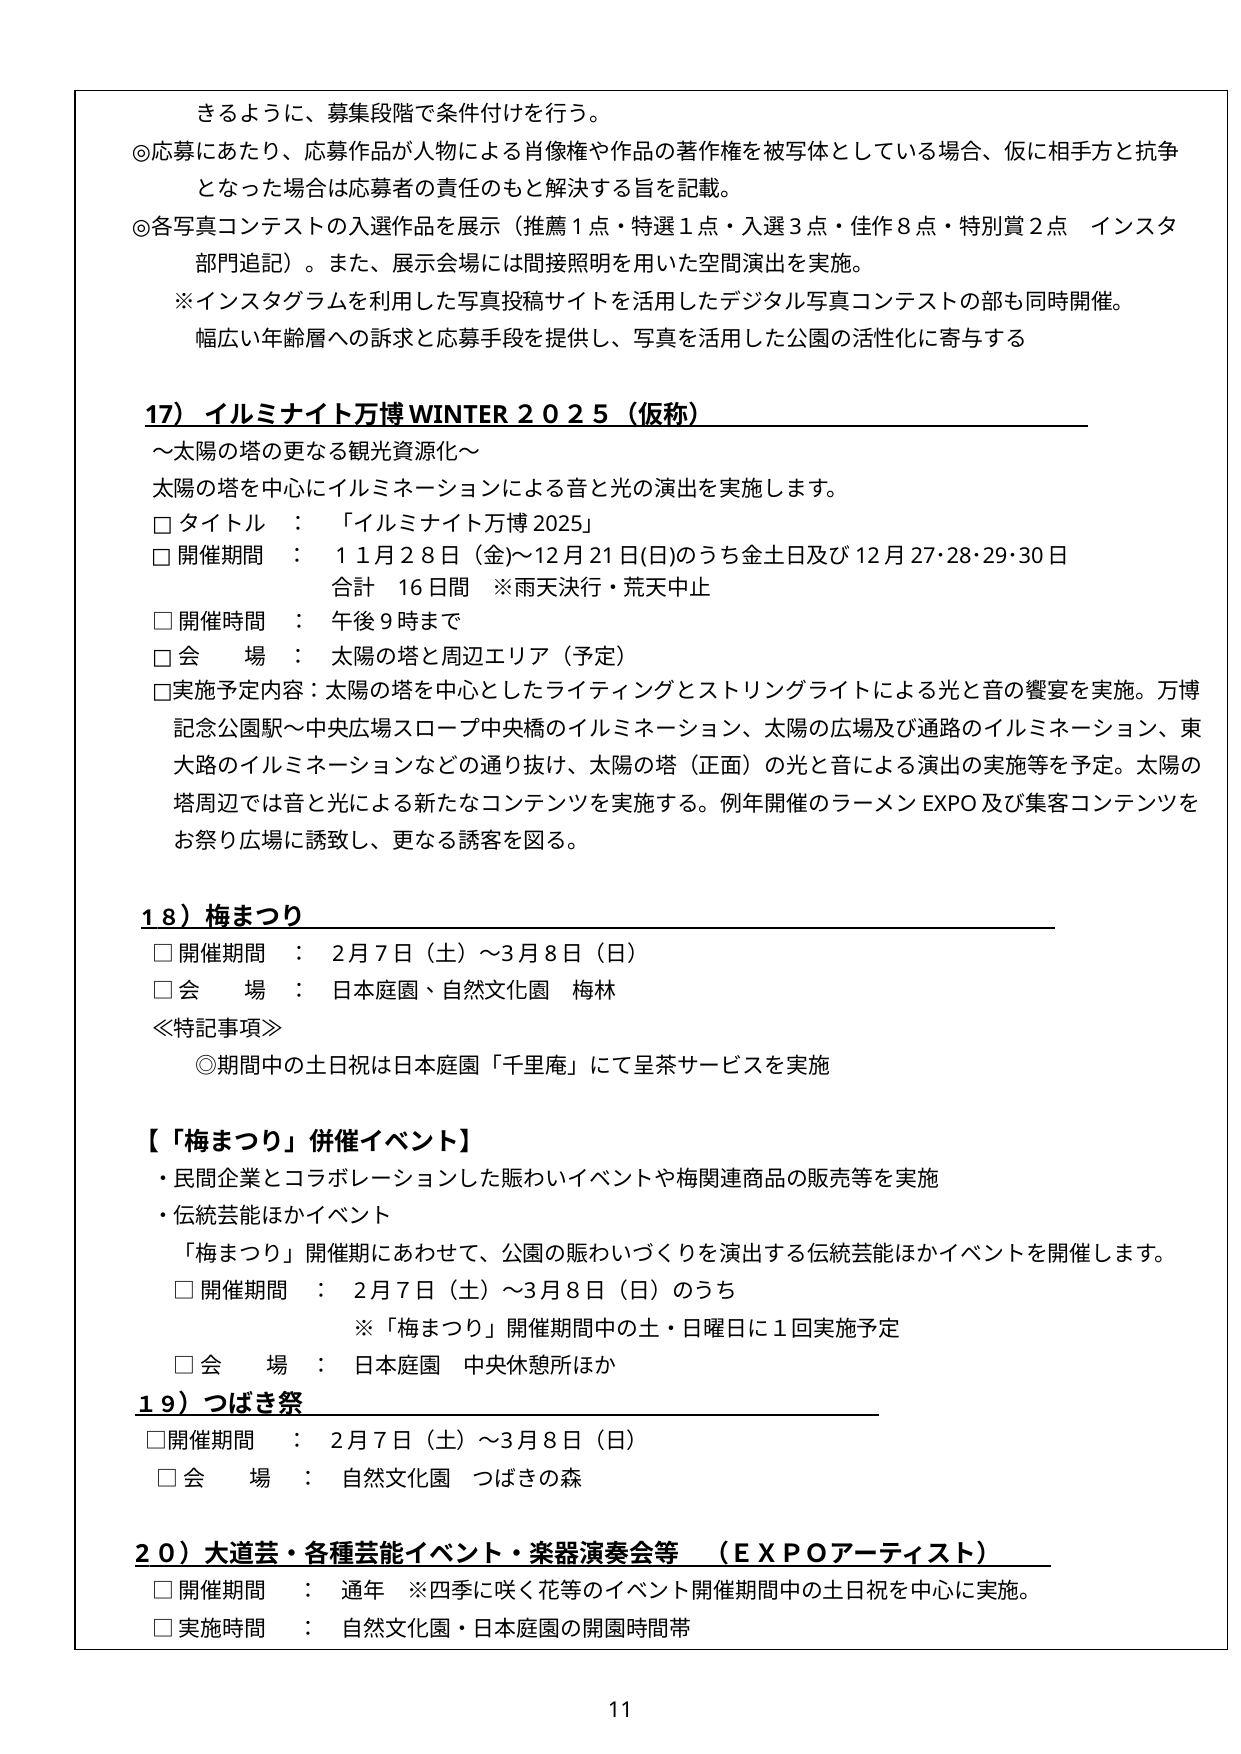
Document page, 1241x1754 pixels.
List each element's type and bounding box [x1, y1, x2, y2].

table_cell [76, 91, 1227, 1648]
